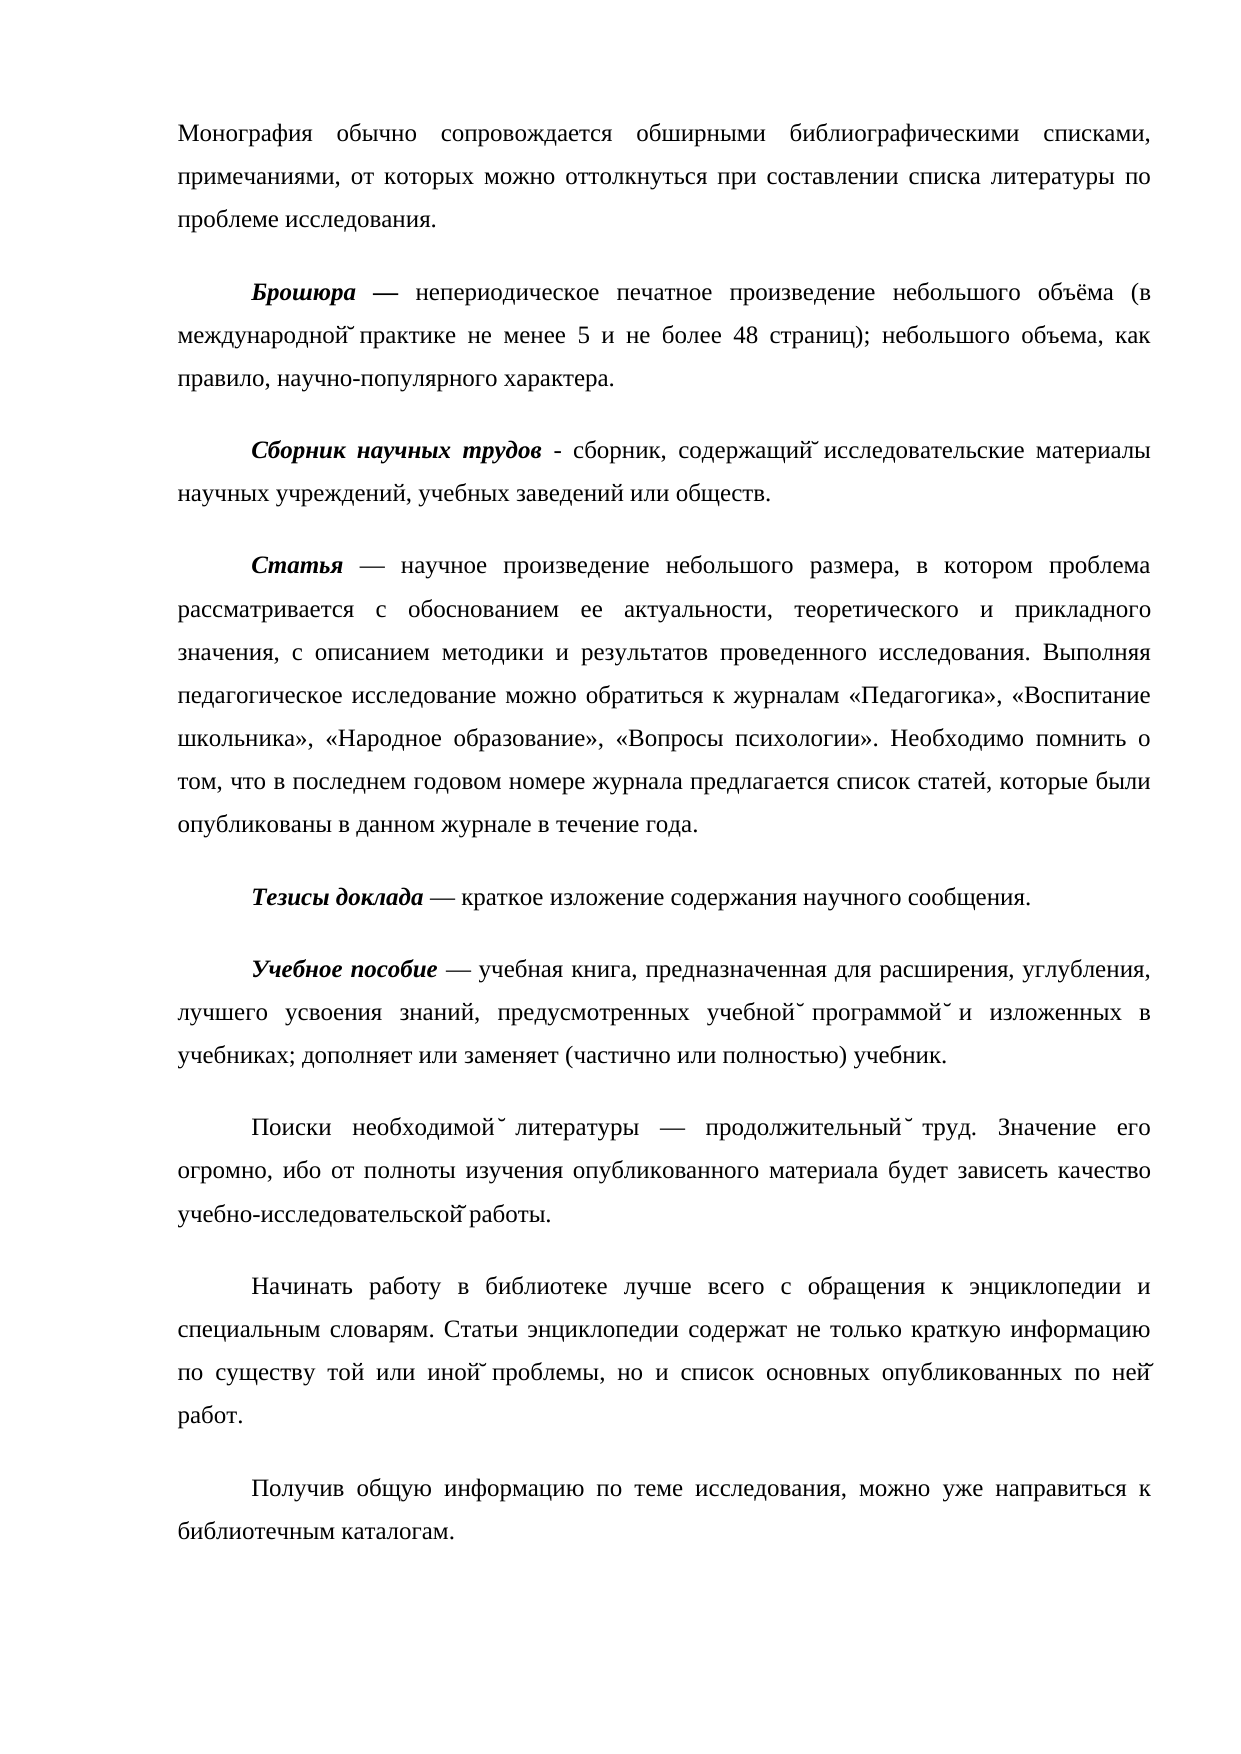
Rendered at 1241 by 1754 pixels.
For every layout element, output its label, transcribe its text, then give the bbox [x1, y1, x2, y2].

text Учебное пособие — учебная книга, предназначенная для расширения, углубления, лучшего усвоения знаний, предусмотренных учебной̆ программой̆ и изложенных в учебниках; дополняет или заменяет (частично или полностью) учебник. [177, 954, 1152, 1069]
text Брошюра — непериодическое печатное произведение небольшого объёма (в международной̆ практике не менее 5 и не более 48 страниц); небольшого объема, как правило, научно-популярного характера. [177, 277, 1152, 392]
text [177, 118, 1152, 233]
text Сборник научных трудов - сборник, содержащий̆ исследовательские материалы научных учреждений, учебных заведений или обществ. [177, 435, 1152, 507]
text Тезисы доклада — краткое изложение содержания научного сообщения. [177, 882, 1152, 910]
text Статья — научное произведение небольшого размера, в котором проблема рассматривается с обоснованием ее актуальности, теоретического и прикладного значения, с описанием методики и результатов проведенного исследования. Выполняя педагогическое исследование можно обратиться к журналам «Педагогика», «Воспитание школьника», «Народное образование», «Вопросы психологии». Необходимо помнить о том, что в последнем годовом номере журнала предлагается список статей, которые были опубликованы в данном журнале в течение года. [177, 551, 1152, 838]
text Начинать работу в библиотеке лучше всего с обращения к энциклопедии и специальным словарям. Статьи энциклопедии содержат не только краткую информацию по существу той или иной̆ проблемы, но и список основных опубликованных по ней̆ работ. [177, 1271, 1152, 1429]
text Получив общую информацию по теме исследования, можно уже направиться к библиотечным каталогам. [177, 1473, 1152, 1544]
text Поиски необходимой̆ литературы — продолжительный̆ труд. Значение его огромно, ибо от полноты изучения опубликованного материала будет зависеть качество учебно-исследовательской̆ работы. [177, 1112, 1152, 1227]
